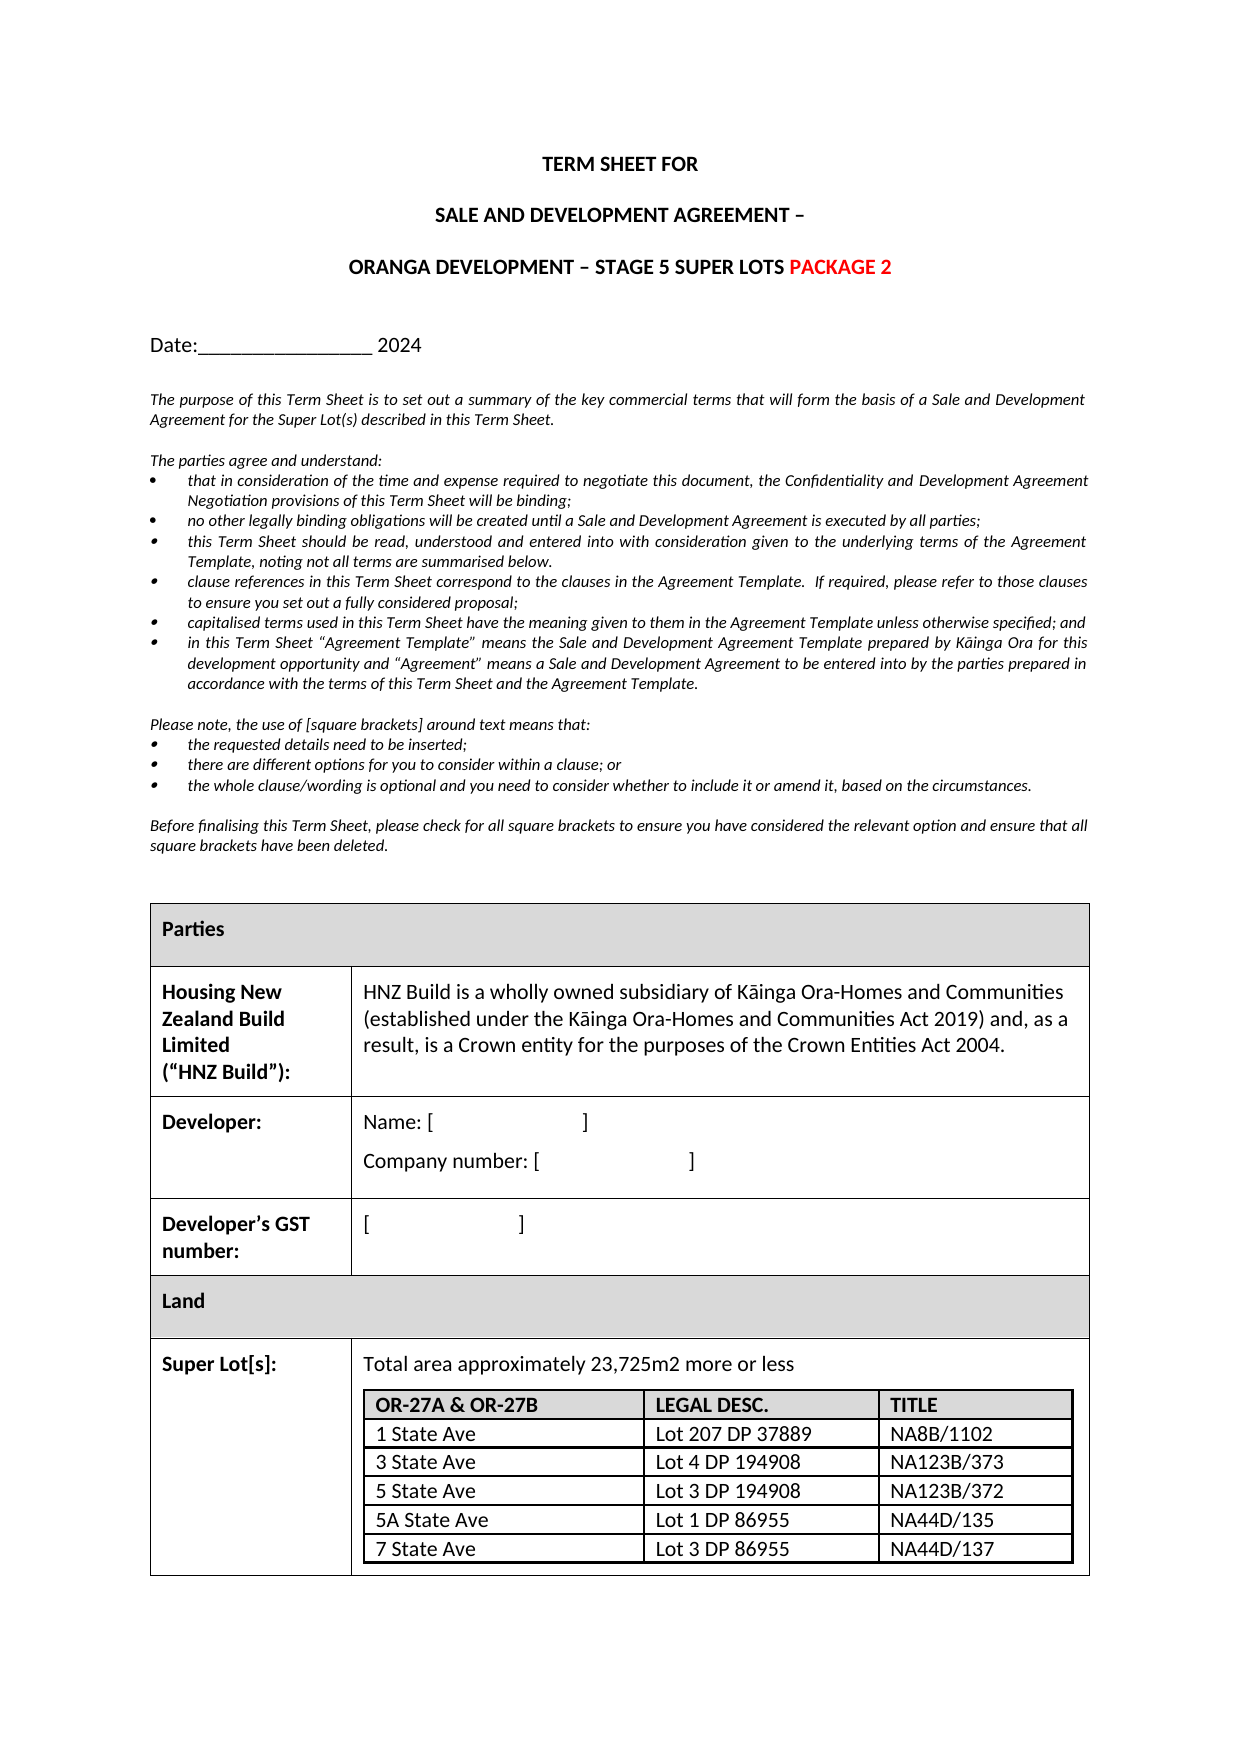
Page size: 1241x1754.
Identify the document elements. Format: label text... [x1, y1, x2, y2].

table_cell HNZ Build is a wholly owned subsidiary of Kāinga Ora-Homes and Communities (established under the Kāinga Ora-Homes and Communities Act 2019) and, as a result, is a Crown entity for the purposes of the Crown Entities Act 2004. [352, 967, 1089, 1096]
table_cell Housing New Zealand Build Limited (“HNZ Build”): [151, 967, 351, 1096]
list there are different options for you to consider within a clause; or [150, 754, 1090, 775]
list in this Term Sheet “Agreement Template” means the Sale and Development Agreement Template prepared by Kāinga Ora for this development opportunity and “Agreement” means a Sale and Development Agreement to be entered into by the parties prepared in accordance with the terms of this Term Sheet and the Agreement Template. [150, 633, 1090, 693]
text ORANGA DEVELOPMENT – STAGE 5 SUPER LOTS PACKAGE 2 [150, 253, 1090, 280]
list clause references in this Term Sheet correspond to the clauses in the Agreement Template. If required, please refer to those clauses to ensure you set out a fully considered proposal; [150, 572, 1090, 612]
table_cell Land [151, 1276, 1089, 1337]
list Before finalising this Term Sheet, please check for all square brackets to ensure you have considered the relevant option and ensure that all square brackets have been deleted. [150, 815, 1090, 856]
table_header Parties [151, 904, 1089, 966]
list capitalised terms used in this Term Sheet have the meaning given to them in the Agreement Template unless otherwise specified; and [150, 612, 1090, 633]
list Date:________________ 2024 [150, 332, 1090, 358]
table_cell Developer’s GST number: [151, 1199, 351, 1275]
list Please note, the use of [square brackets] around text means that: [150, 714, 1090, 734]
table_cell Super Lot[s]: [151, 1339, 351, 1575]
list The purpose of this Term Sheet is to set out a summary of the key commercial terms that will form the basis of a Sale and Development Agreement for the Super Lot(s) described in this Term Sheet. [150, 389, 1090, 429]
list no other legally binding obligations will be created until a Sale and Development Agreement is executed by all parties; [150, 511, 1090, 531]
list the whole clause/wording is optional and you need to consider whether to include it or amend it, based on the circumstances. [150, 775, 1090, 795]
list this Term Sheet should be read, understood and entered into with consideration given to the underlying terms of the Agreement Template, noting not all terms are summarised below. [150, 531, 1090, 572]
text SALE AND DEVELOPMENT AGREEMENT – [150, 202, 1090, 228]
list The parties agree and understand: [150, 450, 1090, 470]
list that in consideration of the time and expense required to negotiate this document, the Confidentiality and Development Agreement Negotiation provisions of this Term Sheet will be binding; [150, 470, 1090, 511]
table_cell Name: [ ] Company number: [ ] [352, 1097, 1089, 1198]
table_cell [ ] [352, 1199, 1089, 1275]
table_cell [352, 1339, 1089, 1575]
list the requested details need to be inserted; [150, 734, 1090, 754]
text TERM SHEET FOR [150, 150, 1090, 177]
table_cell Developer: [151, 1097, 351, 1198]
